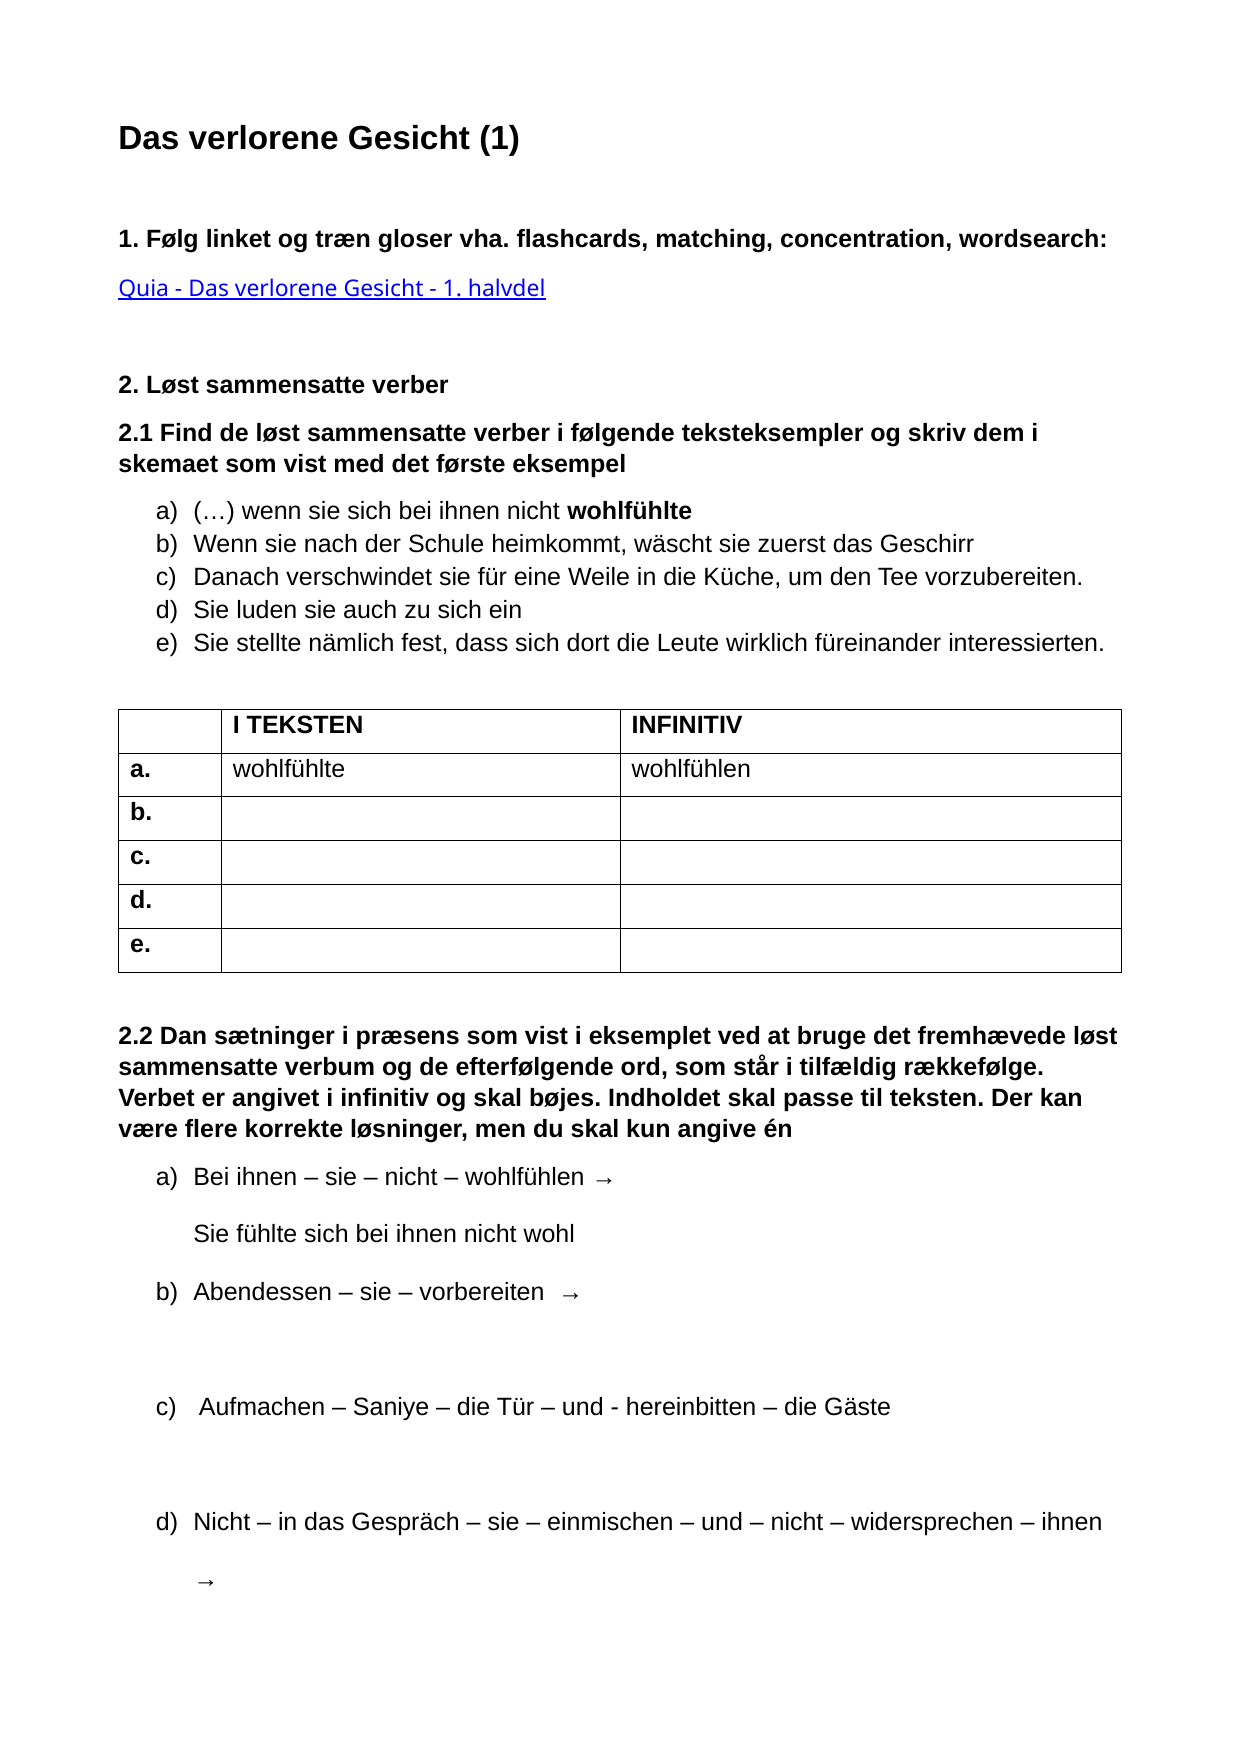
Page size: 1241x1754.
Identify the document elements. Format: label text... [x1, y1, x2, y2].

table_cell b. [119, 797, 221, 840]
text 2.1 Find de løst sammensatte verber i følgende teksteksempler og skriv dem i skemaet som vist med det første eksempel [118, 417, 1122, 477]
table_cell wohlfühlte [222, 754, 620, 796]
table_cell [621, 797, 1121, 840]
list Sie stellte nämlich fest, dass sich dort die Leute wirklich füreinander interessierten. [156, 628, 1122, 657]
list Wenn sie nach der Schule heimkommt, wäscht sie zuerst das Geschirr [156, 529, 1122, 558]
table_cell e. [119, 929, 221, 972]
table_header [119, 710, 221, 753]
text 2. Løst sammensatte verber [118, 370, 1122, 398]
list (…) wenn sie sich bei ihnen nicht wohlfühlte [156, 496, 1122, 525]
table_cell [222, 797, 620, 840]
list Nicht – in das Gespräch – sie – einmischen – und – nicht – widersprechen – ihnen → [156, 1507, 1122, 1593]
table_cell [621, 929, 1121, 972]
table_cell [621, 841, 1121, 884]
list Danach verschwindet sie für eine Weile in die Küche, um den Tee vorzubereiten. [156, 562, 1122, 591]
table_cell a. [119, 754, 221, 796]
text 1. Følg linket og træn gloser vha. flashcards, matching, concentration, wordsearch: [118, 224, 1122, 253]
table_cell [222, 929, 620, 972]
list Abendessen – sie – vorbereiten → [156, 1277, 1122, 1306]
table_cell c. [119, 841, 221, 884]
list Bei ihnen – sie – nicht – wohlfühlen → [156, 1162, 1122, 1191]
text Das verlorene Gesicht (1) [118, 118, 1122, 157]
table_cell wohlfühlen [621, 754, 1121, 796]
table_cell d. [119, 885, 221, 928]
table_cell [222, 841, 620, 884]
table_cell [621, 885, 1121, 928]
table_header I TEKSTEN [222, 710, 620, 753]
table_header INFINITIV [621, 710, 1121, 753]
list Aufmachen – Saniye – die Tür – und - hereinbitten – die Gäste [156, 1392, 1122, 1421]
list Sie fühlte sich bei ihnen nicht wohl [193, 1219, 1122, 1248]
list Sie luden sie auch zu sich ein [156, 595, 1122, 624]
text Quia - Das verlorene Gesicht - 1. halvdel [118, 272, 1122, 303]
text 2.2 Dan sætninger i præsens som vist i eksemplet ved at bruge det fremhævede løst sammensatte verbum og de efterfølgende ord, som står i tilfældig rækkefølge. Verbet er angivet i infinitiv og skal bøjes. Indholdet skal passe til teksten. Der kan være flere korrekte løsninger, men du skal kun angive én [118, 1021, 1122, 1143]
table_cell [222, 885, 620, 928]
